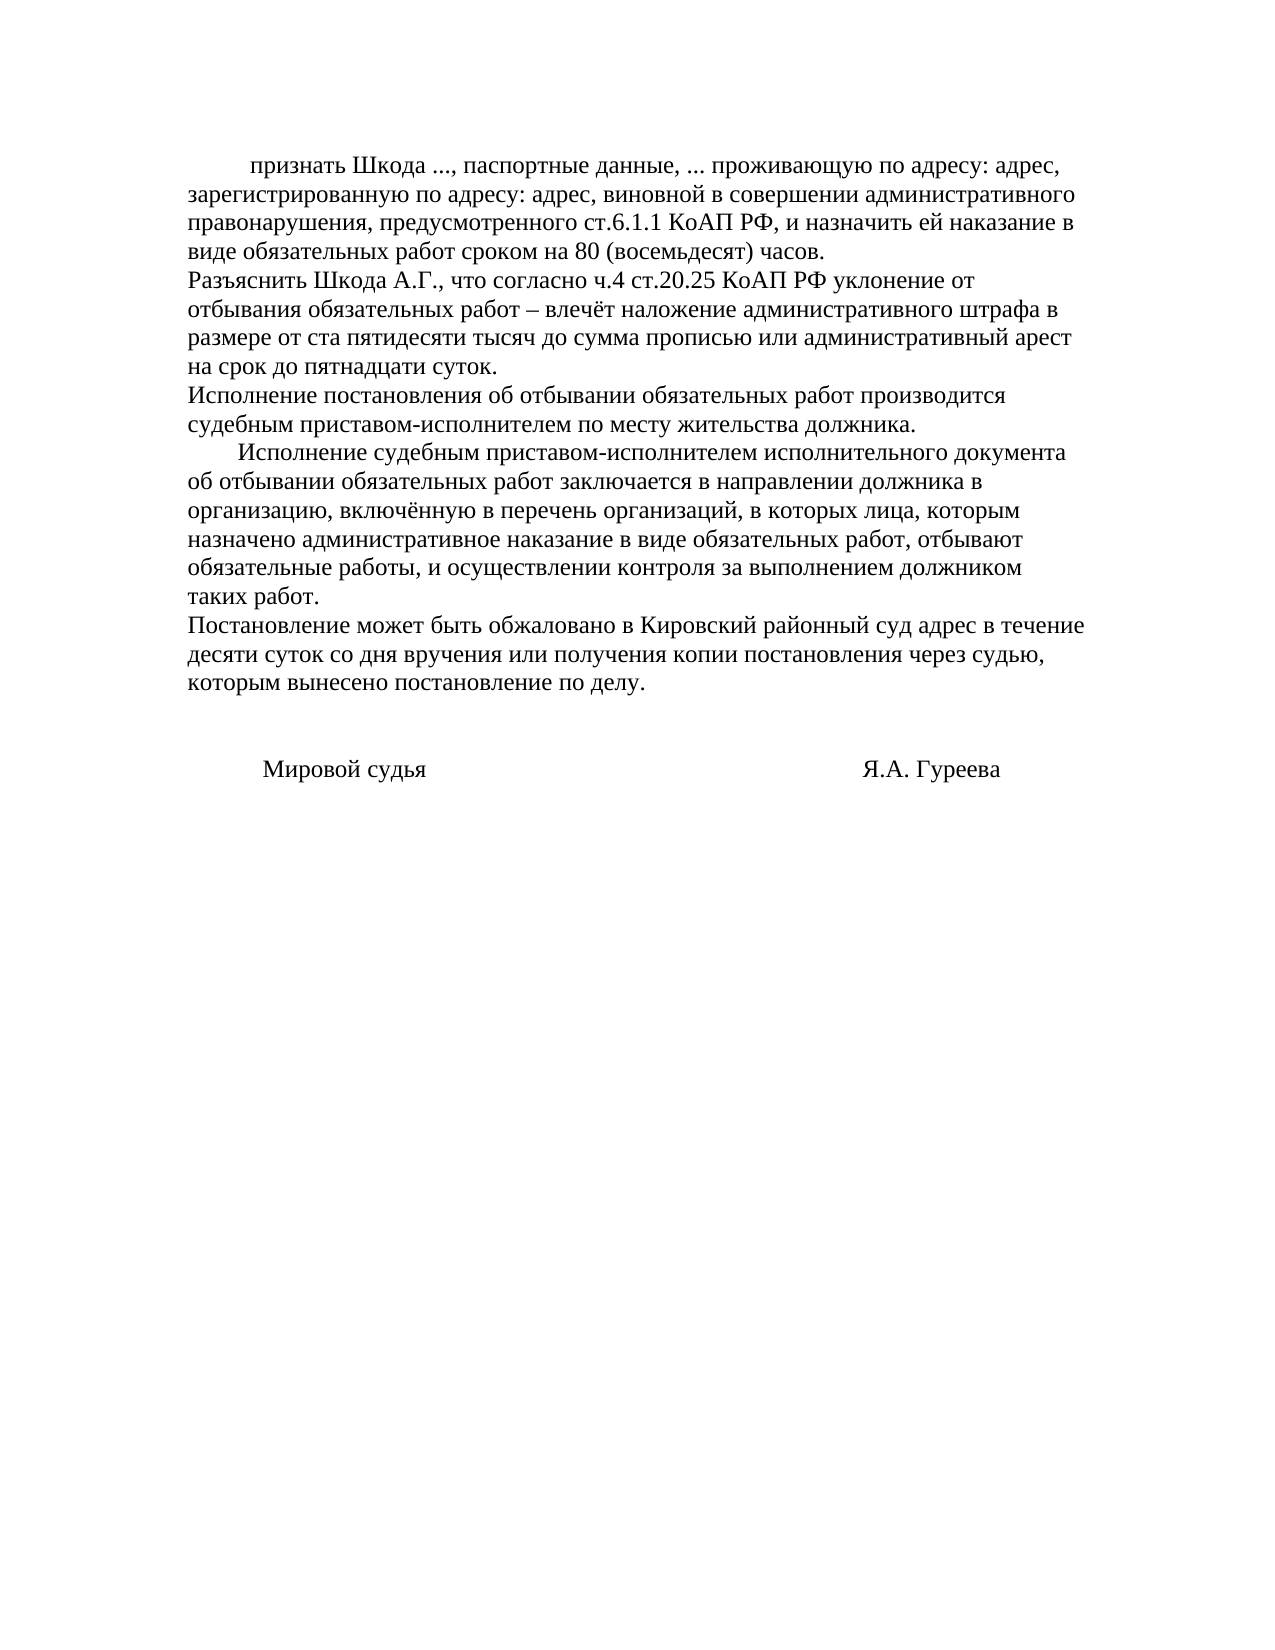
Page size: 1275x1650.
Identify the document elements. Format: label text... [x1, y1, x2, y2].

text Исполнение судебным приставом-исполнителем исполнительного документа об отбывании обязательных работ заключается в направлении должника в организацию, включённую в перечень организаций, в которых лица, которым назначено административное наказание в виде обязательных работ, отбывают обязательные работы, и осуществлении контроля за выполнением должником таких работ. [187, 437, 1087, 610]
text Постановление может быть обжаловано в Кировский районный суд адрес в течение десяти суток со дня вручения или получения копии постановления через судью, которым вынесено постановление по делу. [187, 610, 1087, 696]
text Исполнение постановления об отбывании обязательных работ производится судебным приставом-исполнителем по месту жительства должника. [187, 380, 1087, 437]
text Разъяснить Шкода А.Г., что согласно ч.4 ст.20.25 КоАП РФ уклонение от отбывания обязательных работ – влечёт наложение административного штрафа в размере от ста пятидесяти тысяч до сумма прописью или административный арест на срок до пятнадцати суток. [187, 265, 1087, 380]
text Мировой судья Я.А. Гуреева [187, 754, 1087, 782]
text признать Шкода ..., паспортные данные, ... проживающую по адресу: адрес, зарегистрированную по адресу: адрес, виновной в совершении административного правонарушения, предусмотренного ст.6.1.1 КоАП РФ, и назначить ей наказание в виде обязательных работ сроком на 80 (восемьдесят) часов. [187, 150, 1087, 265]
